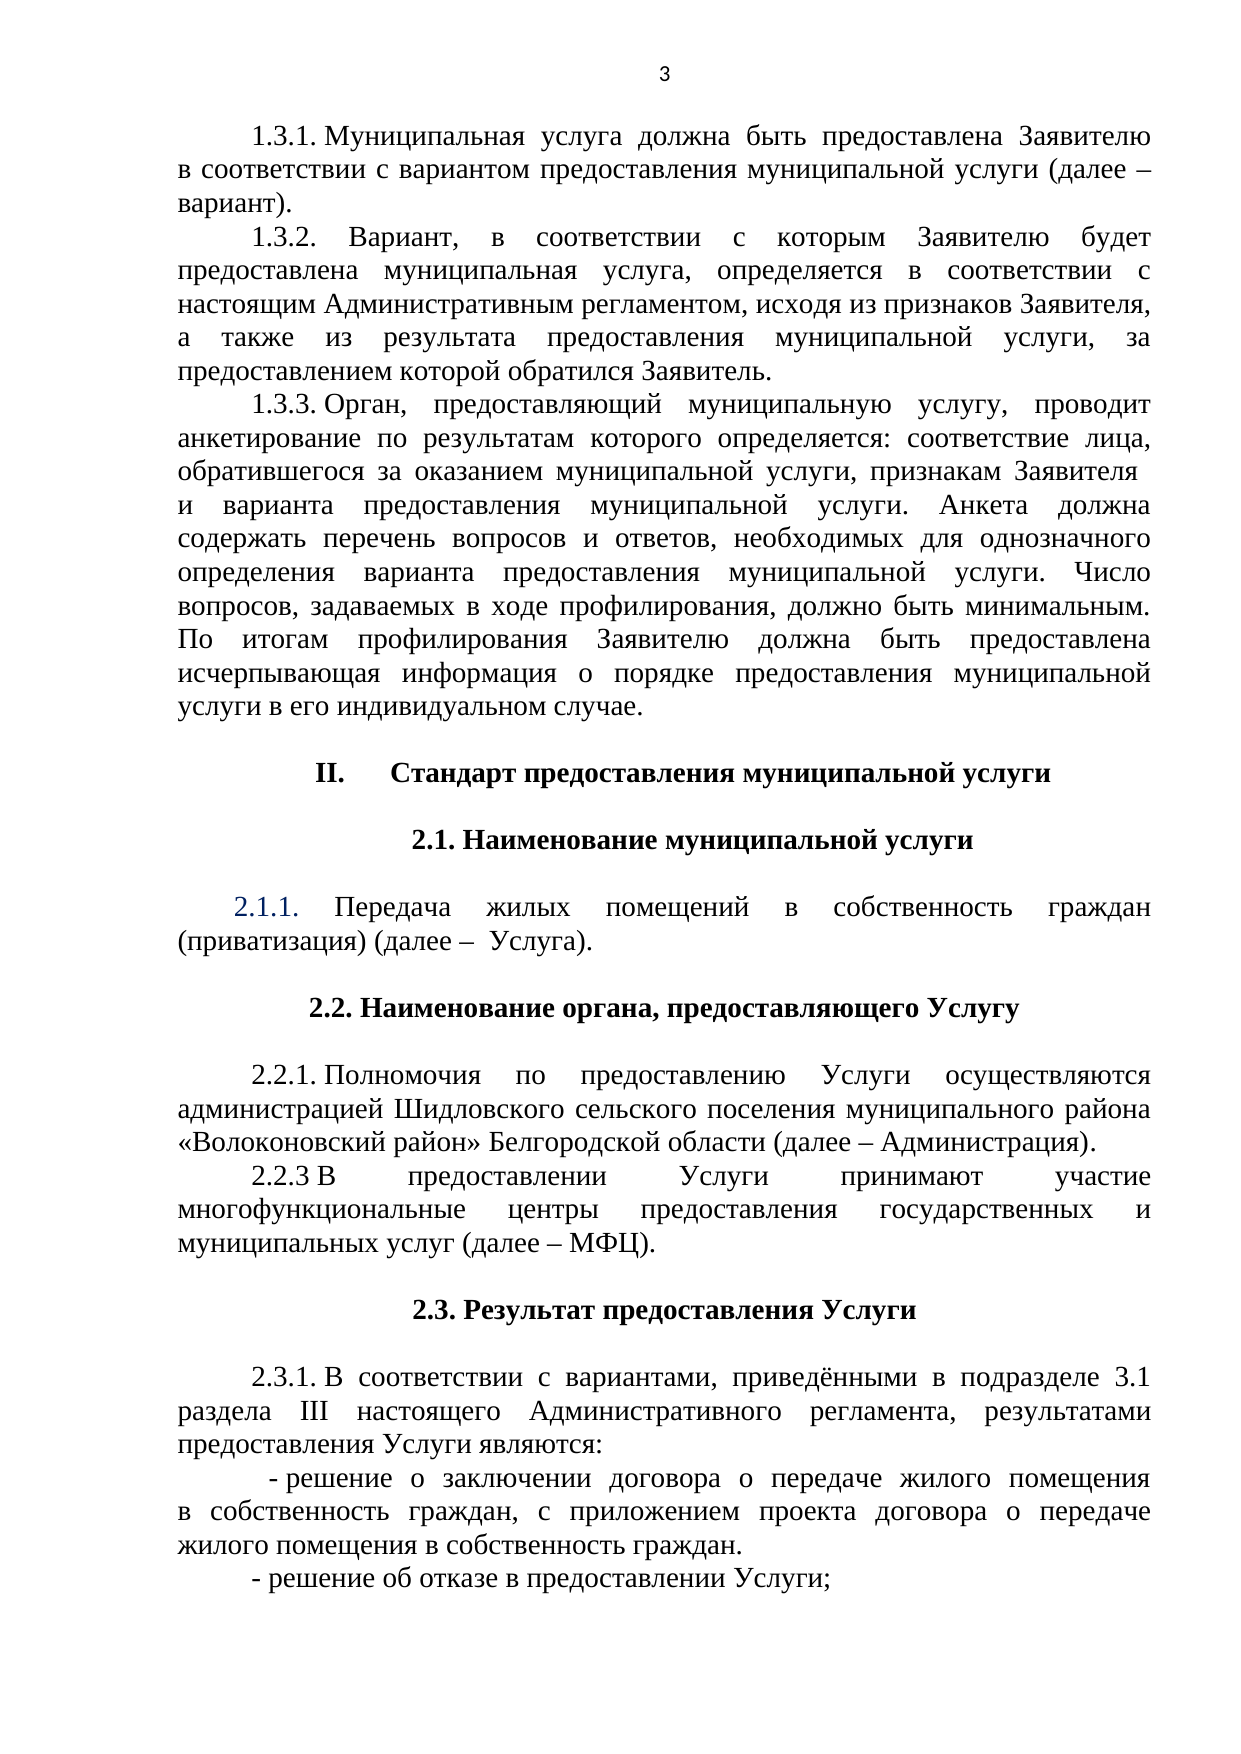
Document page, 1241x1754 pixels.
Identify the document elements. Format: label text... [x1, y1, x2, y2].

text 2.3.1. В соответствии с вариантами, приведёнными в подразделе 3.1 раздела III настоящего Административного регламента, результатами предоставления Услуги являются: [177, 1359, 1152, 1460]
text 2.2. Наименование органа, предоставляющего Услугу [177, 990, 1152, 1024]
text 2.3. Результат предоставления Услуги [177, 1292, 1152, 1326]
list Стандарт предоставления муниципальной услуги [215, 755, 1152, 789]
text 2.2.3 В предоставлении Услуги принимают участие многофункциональные центры предоставления государственных и муниципальных услуг (далее – МФЦ). [177, 1158, 1152, 1258]
text 1.3.2. Вариант, в соответствии с которым Заявителю будет предоставлена муниципальная услуга, определяется в соответствии с настоящим Административным регламентом, исходя из признаков Заявителя, а также из результата предоставления муниципальной услуги, за предоставлением которой обратился Заявитель. [177, 219, 1152, 386]
text - решение об отказе в предоставлении Услуги; [177, 1560, 1152, 1594]
text - решение о заключении договора о передаче жилого помещения в собственность граждан, с приложением проекта договора о передаче жилого помещения в собственность граждан. [177, 1460, 1152, 1560]
text 1.3.3. Орган, предоставляющий муниципальную услугу, проводит анкетирование по результатам которого определяется: соответствие лица, обратившегося за оказанием муниципальной услуги, признакам Заявителя и варианта предоставления муниципальной услуги. Анкета должна содержать перечень вопросов и ответов, необходимых для однозначного определения варианта предоставления муниципальной услуги. Число вопросов, задаваемых в ходе профилирования, должно быть минимальным. По итогам профилирования Заявителю должна быть предоставлена исчерпывающая информация о порядке предоставления муниципальной услуги в его индивидуальном случае. [177, 386, 1152, 722]
text 2.1.1. Передача жилых помещений в собственность граждан (приватизация) (далее – Услуга). [177, 889, 1152, 957]
text 1.3.1. Муниципальная услуга должна быть предоставлена Заявителю в соответствии с вариантом предоставления муниципальной услуги (далее – вариант). [177, 118, 1152, 219]
text 2.2.1. Полномочия по предоставлению Услуги осуществляются администрацией Шидловского сельского поселения муниципального района «Волоконовский район» Белгородской области (далее – Администрация). [177, 1057, 1152, 1158]
text 2.1. Наименование муниципальной услуги [177, 822, 1152, 856]
